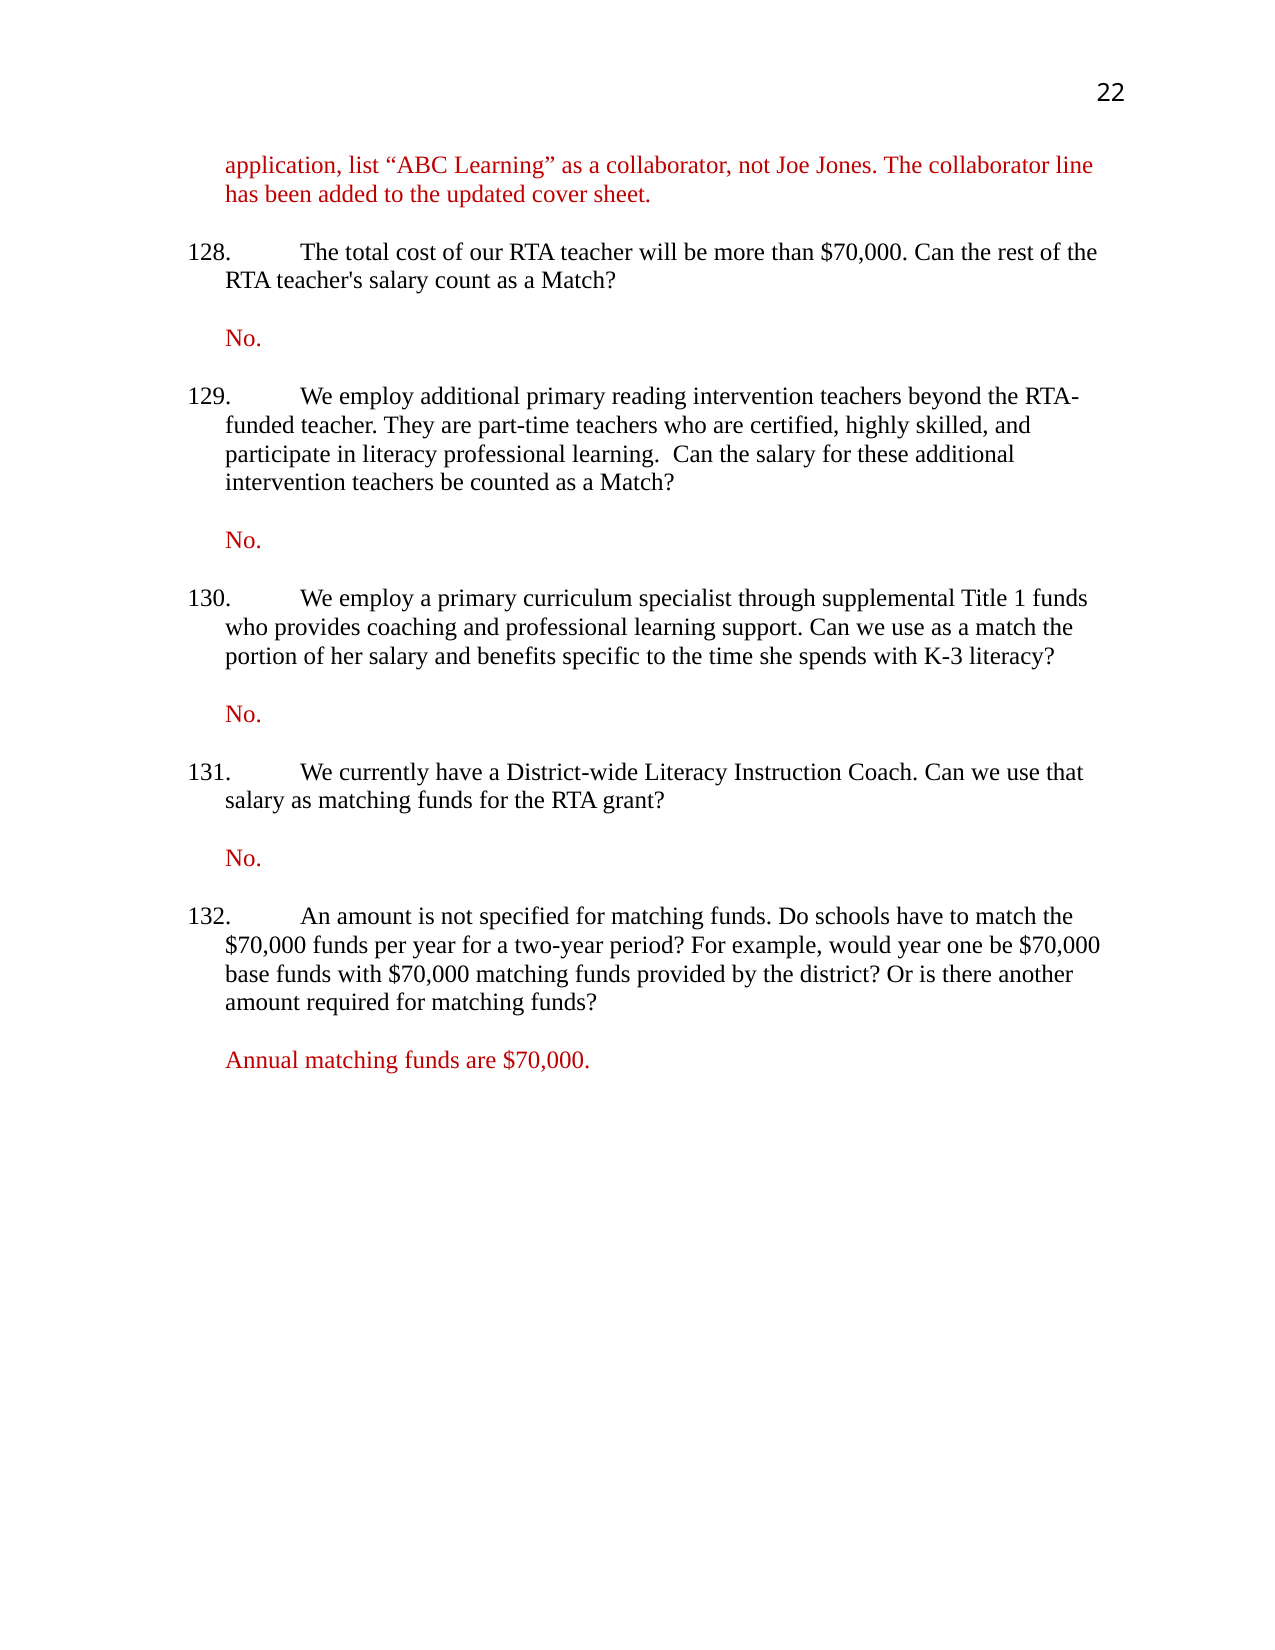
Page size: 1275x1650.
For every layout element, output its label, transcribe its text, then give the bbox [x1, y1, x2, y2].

list No. [225, 323, 1125, 352]
list We currently have a District-wide Literacy Instruction Coach. Can we use that salary as matching funds for the RTA grant? [187, 757, 1125, 814]
list Annual matching funds are $70,000. [225, 1045, 1125, 1074]
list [225, 150, 1125, 207]
list No. [225, 699, 1125, 727]
list We employ additional primary reading intervention teachers beyond the RTA-funded teacher. They are part-time teachers who are certified, highly skilled, and participate in literacy professional learning. Can the salary for these additional intervention teachers be counted as a Match? [187, 381, 1125, 496]
list An amount is not specified for matching funds. Do schools have to match the $70,000 funds per year for a two-year period? For example, would year one be $70,000 base funds with $70,000 matching funds provided by the district? Or is there another amount required for matching funds? [187, 901, 1125, 1016]
list No. [225, 525, 1125, 554]
list No. [225, 843, 1125, 872]
list The total cost of our RTA teacher will be more than $70,000. Can the rest of the RTA teacher's salary count as a Match? [187, 237, 1125, 294]
list We employ a primary curriculum specialist through supplemental Title 1 funds who provides coaching and professional learning support. Can we use as a match the portion of her salary and benefits specific to the time she spends with K-3 literacy? [187, 583, 1125, 669]
